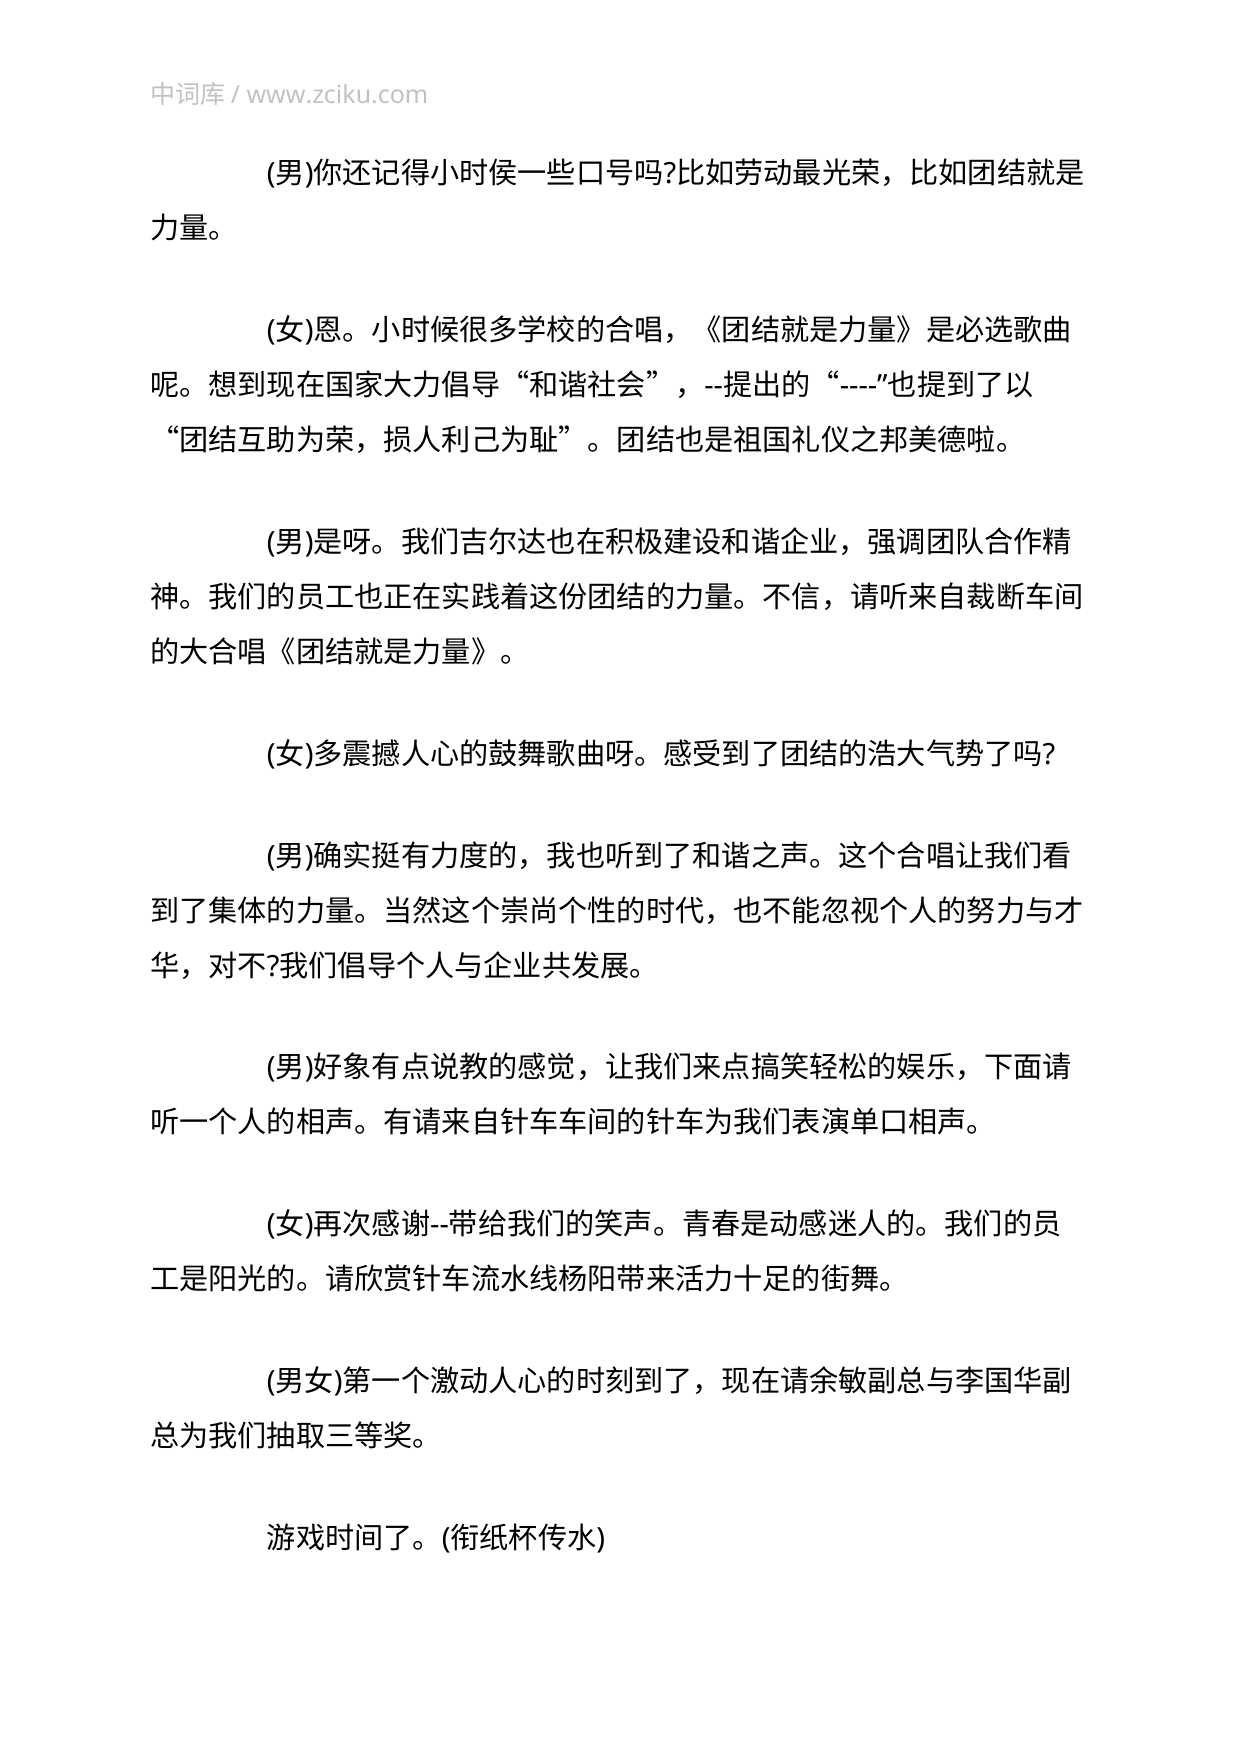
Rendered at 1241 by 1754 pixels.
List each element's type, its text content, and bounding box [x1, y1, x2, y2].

text (男女)第一个激动人心的时刻到了，现在请余敏副总与李国华副总为我们抽取三等奖。 [150, 1358, 1090, 1455]
text (女)恩。小时候很多学校的合唱，《团结就是力量》是必选歌曲呢。想到现在国家大力倡导“和谐社会”，--提出的“----”也提到了以“团结互助为荣，损人利己为耻”。团结也是祖国礼仪之邦美德啦。 [150, 307, 1090, 459]
text (男)是呀。我们吉尔达也在积极建设和谐企业，强调团队合作精神。我们的员工也正在实践着这份团结的力量。不信，请听来自裁断车间的大合唱《团结就是力量》。 [150, 518, 1090, 671]
text (男)确实挺有力度的，我也听到了和谐之声。这个合唱让我们看到了集体的力量。当然这个崇尚个性的时代，也不能忽视个人的努力与才华，对不?我们倡导个人与企业共发展。 [150, 832, 1090, 984]
text (男)你还记得小时侯一些口号吗?比如劳动最光荣，比如团结就是力量。 [150, 150, 1090, 247]
text (男)好象有点说教的感觉，让我们来点搞笑轻松的娱乐，下面请听一个人的相声。有请来自针车车间的针车为我们表演单口相声。 [150, 1044, 1090, 1141]
text 游戏时间了。(衔纸杯传水) [150, 1514, 1090, 1557]
text (女)多震撼人心的鼓舞歌曲呀。感受到了团结的浩大气势了吗? [150, 730, 1090, 773]
text (女)再次感谢--带给我们的笑声。青春是动感迷人的。我们的员工是阳光的。请欣赏针车流水线杨阳带来活力十足的街舞。 [150, 1201, 1090, 1298]
